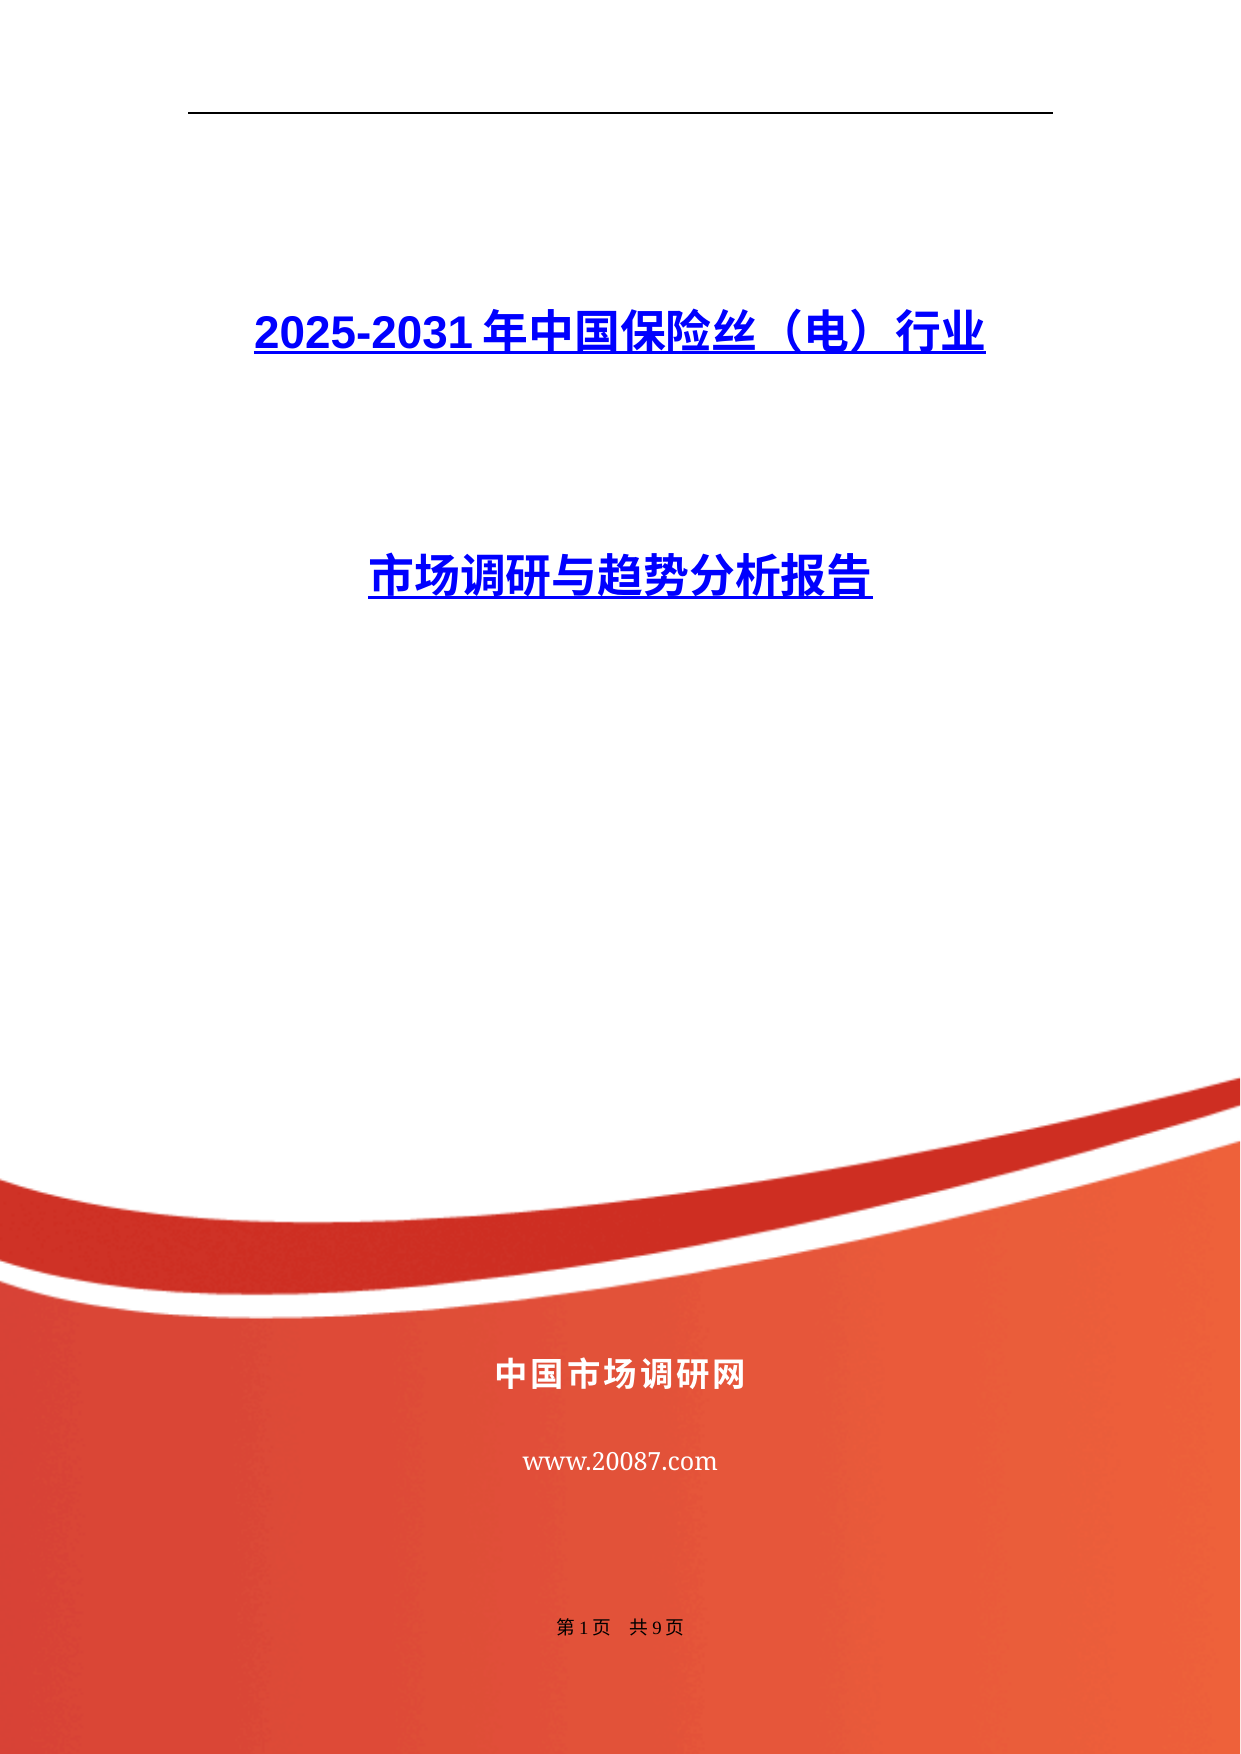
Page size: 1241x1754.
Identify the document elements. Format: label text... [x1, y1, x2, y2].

subtitle 中国市场调研网 [187, 1339, 1053, 1404]
picture [0, 1006, 1241, 1754]
table_header 2025-2031年中国保险丝（电）行业市场调研与趋势分析报告 [188, 207, 1053, 773]
text www.20087.com [187, 1428, 1053, 1493]
